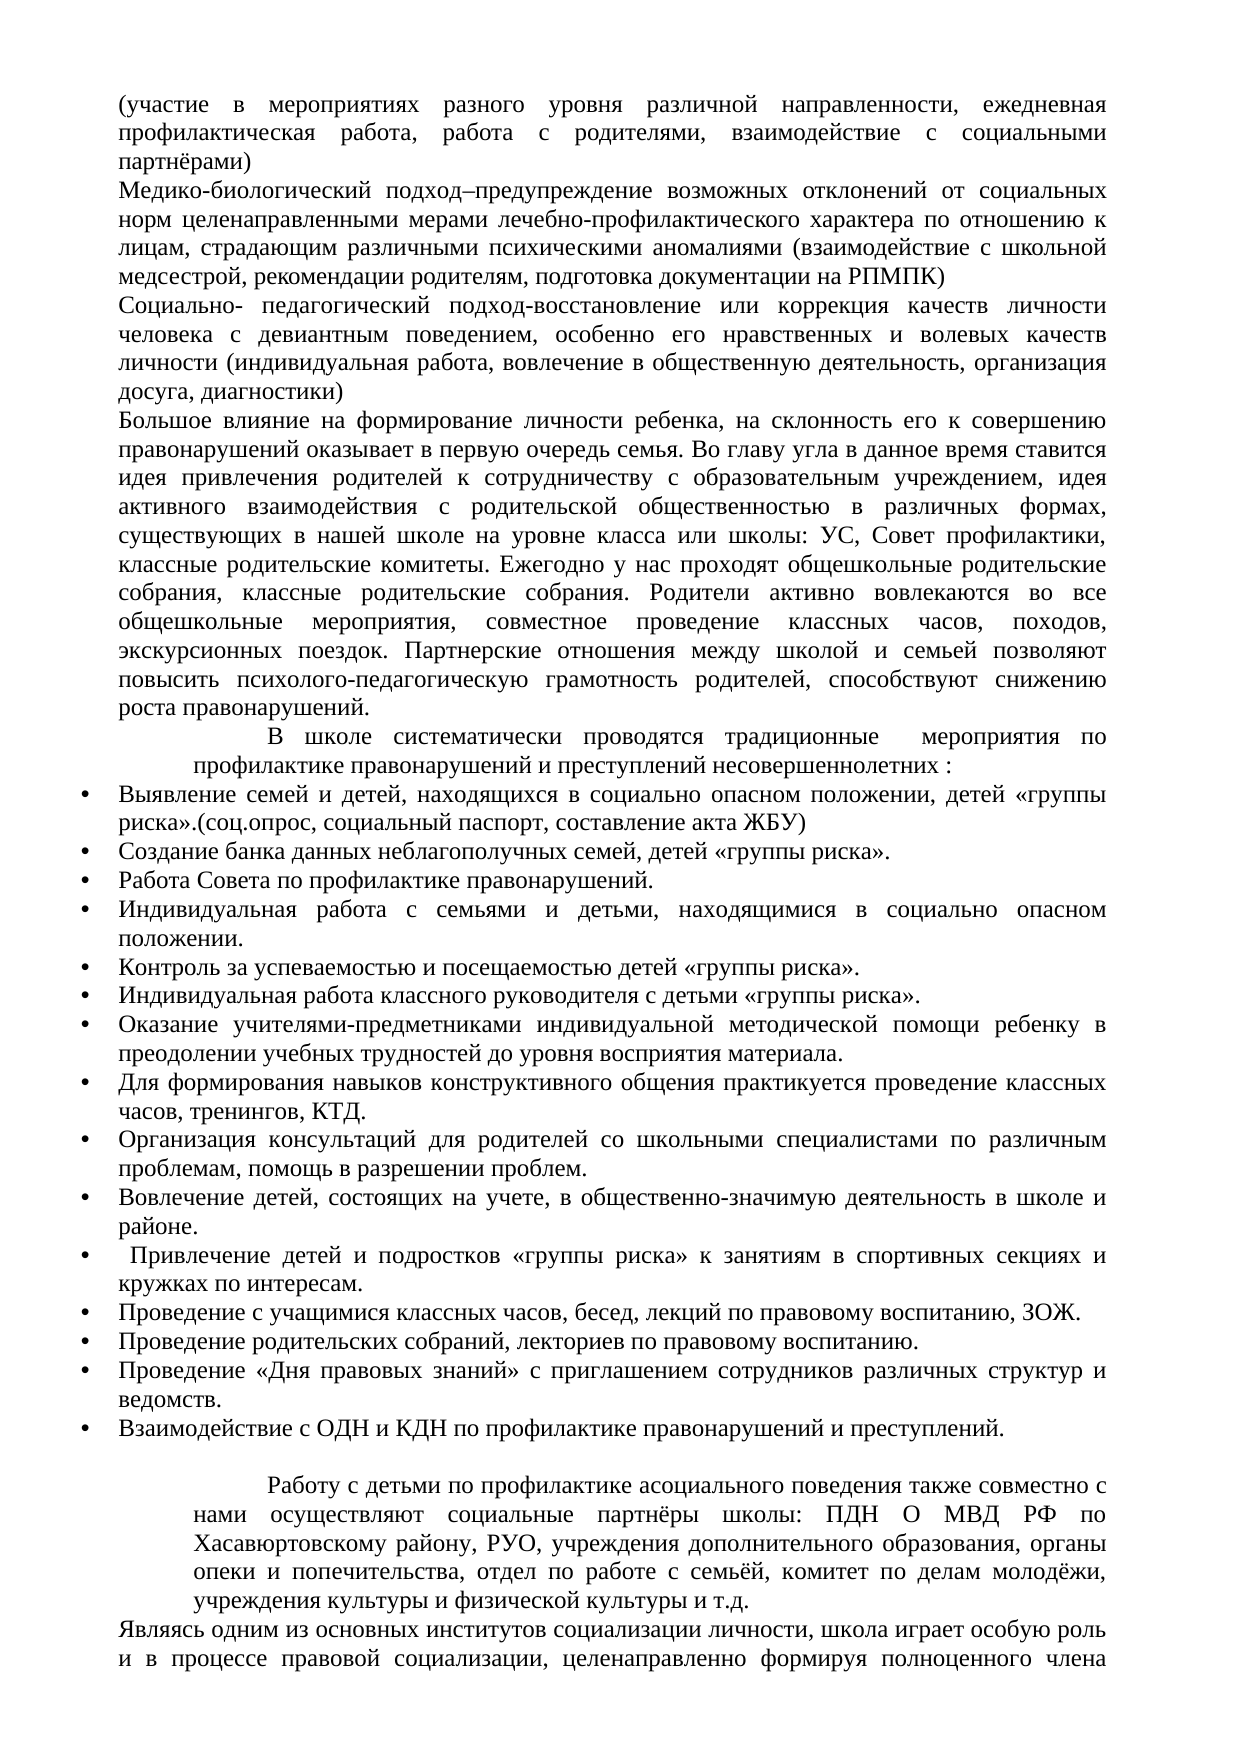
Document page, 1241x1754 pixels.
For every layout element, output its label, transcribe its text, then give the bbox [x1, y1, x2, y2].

list Проведение родительских собраний, лекториев по правовому воспитанию. [81, 1326, 1107, 1355]
list Оказание учителями-предметниками индивидуальной методической помощи ребенку в преодолении учебных трудностей до уровня восприятия материала. [81, 1009, 1107, 1067]
list Создание банка данных неблагополучных семей, детей «группы риска». [81, 836, 1107, 865]
list Контроль за успеваемостью и посещаемостью детей «группы риска». [81, 952, 1107, 980]
text Социально- педагогический подход-восстановление или коррекция качеств личности человека с девиантным поведением, особенно его нравственных и волевых качеств личности (индивидуальная работа, вовлечение в общественную деятельность, организация досуга, диагностики) [118, 290, 1107, 405]
list Проведение с учащимися классных часов, бесед, лекций по правовому воспитанию, ЗОЖ. [81, 1297, 1107, 1326]
list Для формирования навыков конструктивного общения практикуется проведение классных часов, тренингов, КТД. [81, 1067, 1107, 1124]
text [118, 89, 1107, 175]
text Медико-биологический подход–предупреждение возможных отклонений от социальных норм целенаправленными мерами лечебно-профилактического характера по отношению к лицам, страдающим различными психическими аномалиями (взаимодействие с школьной медсестрой, рекомендации родителям, подготовка документации на РПМПК) [118, 175, 1107, 290]
list Организация консультаций для родителей со школьными специалистами по различным проблемам, помощь в разрешении проблем. [81, 1124, 1107, 1182]
text Большое влияние на формирование личности ребенка, на склонность его к совершению правонарушений оказывает в первую очередь семья. Во главу угла в данное время ставится идея привлечения родителей к сотрудничеству с образовательным учреждением, идея активного взаимодействия с родительской общественностью в различных формах, существующих в нашей школе на уровне класса или школы: УС, Совет профилактики, классные родительские комитеты. Ежегодно у нас проходят общешкольные родительские собрания, классные родительские собрания. Родители активно вовлекаются во все общешкольные мероприятия, совместное проведение классных часов, походов, экскурсионных поездок. Партнерские отношения между школой и семьей позволяют повысить психолого-педагогическую грамотность родителей, способствуют снижению роста правонарушений. [118, 405, 1107, 721]
list Индивидуальная работа с семьями и детьми, находящимися в социально опасном положении. [81, 894, 1107, 952]
list Взаимодействие с ОДН и КДН по профилактике правонарушений и преступлений. [81, 1413, 1107, 1441]
list Индивидуальная работа классного руководителя с детьми «группы риска». [81, 980, 1107, 1009]
list Работа Совета по профилактике правонарушений. [81, 865, 1107, 894]
list Привлечение детей и подростков «группы риска» к занятиям в спортивных секциях и кружках по интересам. [81, 1240, 1107, 1297]
list Вовлечение детей, состоящих на учете, в общественно-значимую деятельность в школе и районе. [81, 1182, 1107, 1240]
list Проведение «Дня правовых знаний» с приглашением сотрудников различных структур и ведомств. [81, 1355, 1107, 1413]
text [118, 1614, 1107, 1671]
list Выявление семей и детей, находящихся в социально опасном положении, детей «группы риска».(соц.опрос, социальный паспорт, составление акта ЖБУ) [81, 779, 1107, 836]
text В школе систематически проводятся традиционные мероприятия по профилактике правонарушений и преступлений несовершеннолетних : [193, 721, 1107, 779]
text Работу с детьми по профилактике асоциального поведения также совместно с нами осуществляют социальные партнёры школы: ПДН О МВД РФ по Хасавюртовскому району, РУО, учреждения дополнительного образования, органы опеки и попечительства, отдел по работе с семьёй, комитет по делам молодёжи, учреждения культуры и физической культуры и т.д. [193, 1470, 1107, 1614]
